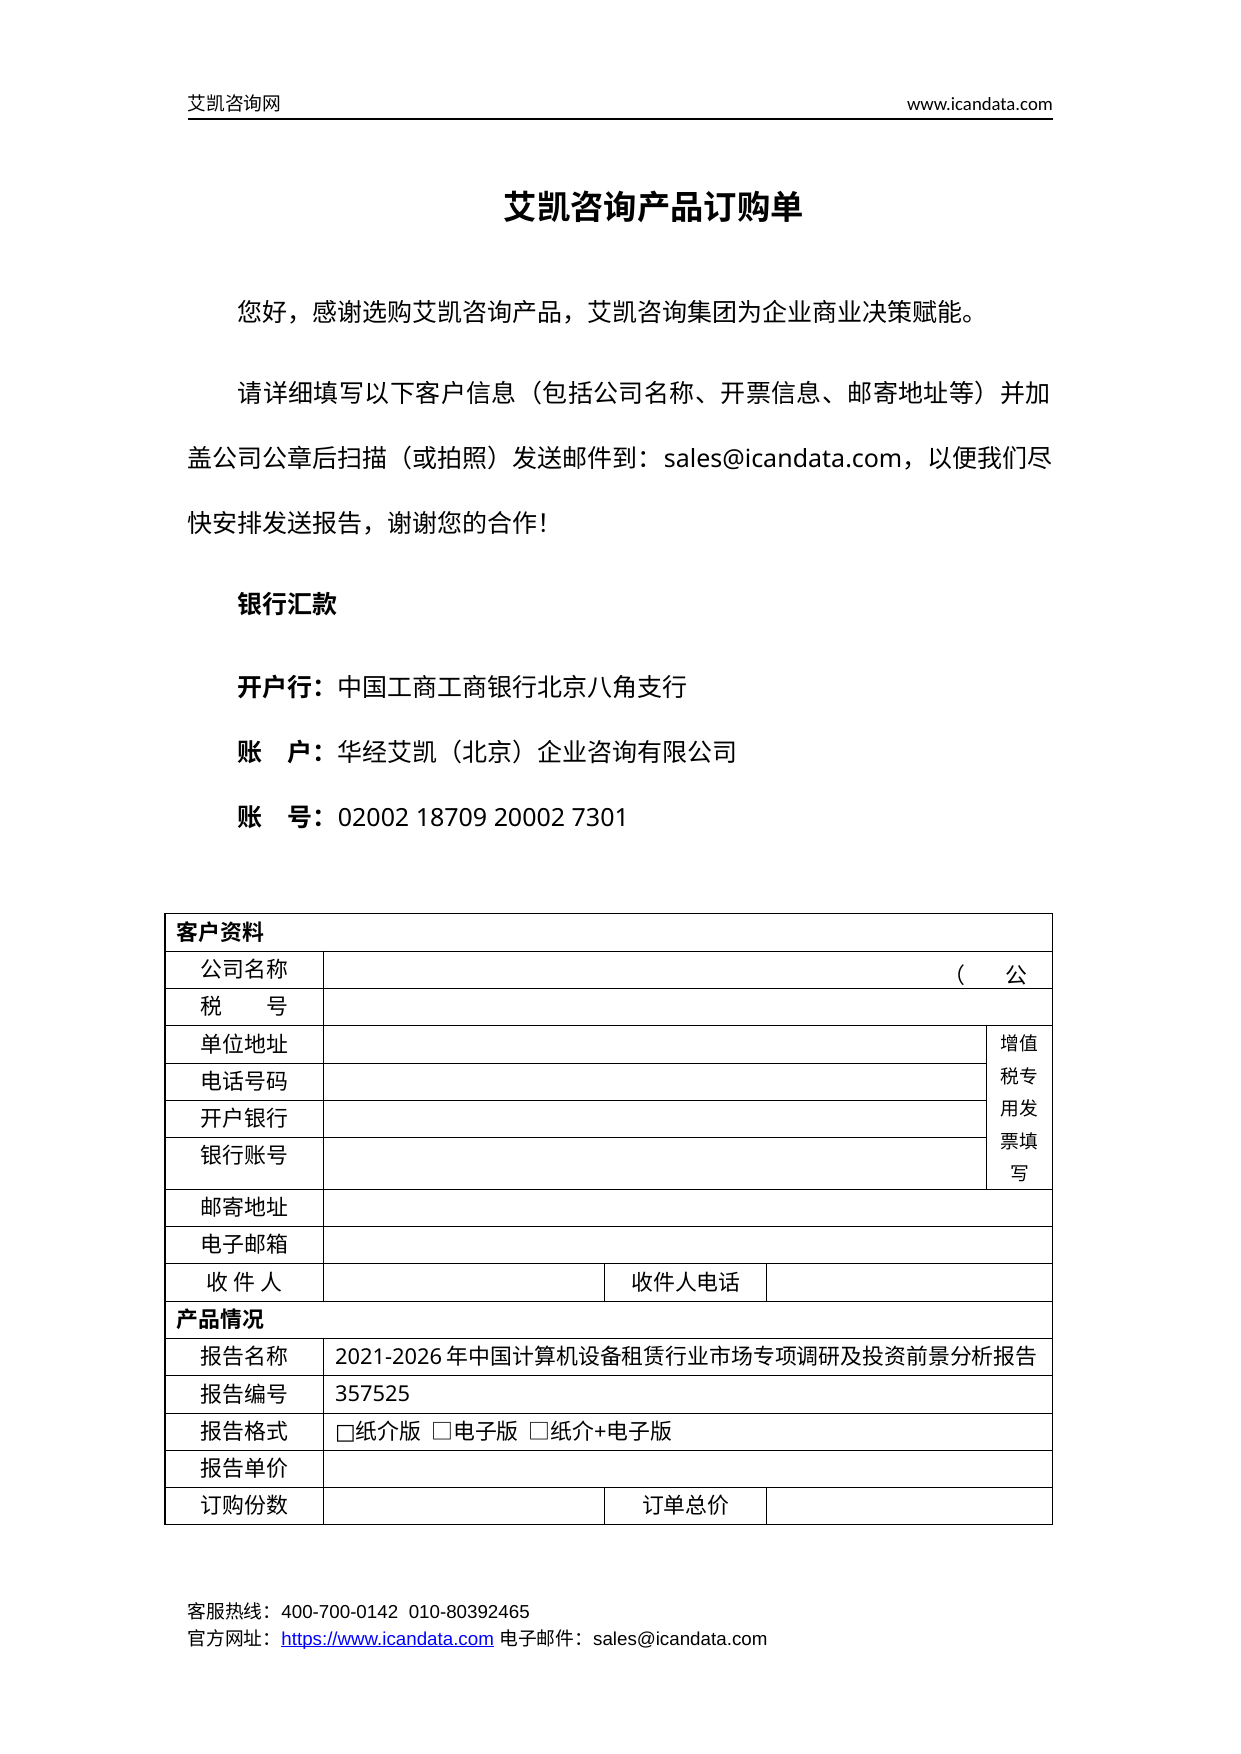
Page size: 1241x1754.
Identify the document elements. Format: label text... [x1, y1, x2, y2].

table_cell [324, 1227, 1052, 1263]
table_cell [324, 952, 1052, 988]
table_cell 报告单价 [166, 1451, 323, 1487]
table_cell 电话号码 [166, 1064, 323, 1100]
table_cell 收件人电话 [605, 1264, 766, 1301]
table_cell 电子邮箱 [166, 1227, 323, 1263]
table_cell 公司名称 [166, 952, 323, 988]
table_cell 357525 [324, 1376, 1052, 1412]
table_cell [324, 1190, 1052, 1226]
text 账 户：华经艾凯（北京）企业咨询有限公司 [187, 718, 1053, 783]
table_cell [767, 1488, 1052, 1524]
text 请详细填写以下客户信息（包括公司名称、开票信息、邮寄地址等）并加盖公司公章后扫描（或拍照）发送邮件到：sales@icandata.com，以便我们尽快安排发送报告，谢谢您的合作！ [187, 359, 1053, 554]
table_cell [767, 1264, 1052, 1301]
table_cell 增值税专用发票填写 [987, 1026, 1052, 1189]
table_cell [324, 1451, 1052, 1487]
table_cell [324, 989, 1052, 1025]
text 银行汇款 [187, 570, 1053, 635]
table_cell [324, 1101, 986, 1137]
table_cell 报告格式 [166, 1414, 323, 1450]
text 艾凯咨询产品订购单 [187, 172, 1053, 237]
table_cell [324, 1064, 986, 1100]
table_cell 报告编号 [166, 1376, 323, 1412]
table_cell 订购份数 [166, 1488, 323, 1524]
table_cell 开户银行 [166, 1101, 323, 1137]
table_cell 报告名称 [166, 1339, 323, 1375]
text 您好，感谢选购艾凯咨询产品，艾凯咨询集团为企业商业决策赋能。 [187, 278, 1053, 343]
table_cell 订单总价 [605, 1488, 766, 1524]
table_cell 邮寄地址 [166, 1190, 323, 1226]
table_cell 单位地址 [166, 1026, 323, 1062]
table_cell 2021-2026年中国计算机设备租赁行业市场专项调研及投资前景分析报告 [324, 1339, 1052, 1375]
table_cell 产品情况 [166, 1302, 1052, 1338]
table_cell [324, 1488, 604, 1524]
text 账 号：02002 18709 20002 7301 [187, 783, 1053, 848]
table_header 客户资料 [166, 914, 1052, 951]
table_cell 税 号 [166, 989, 323, 1025]
table_cell [324, 1264, 604, 1301]
table_cell [324, 1138, 986, 1189]
table_cell 收 件 人 [166, 1264, 323, 1301]
text 开户行：中国工商工商银行北京八角支行 [187, 653, 1053, 718]
table_cell [324, 1026, 986, 1062]
table_cell □纸介版 □电子版 □纸介+电子版 [324, 1414, 1052, 1450]
table_cell 银行账号 [166, 1138, 323, 1189]
